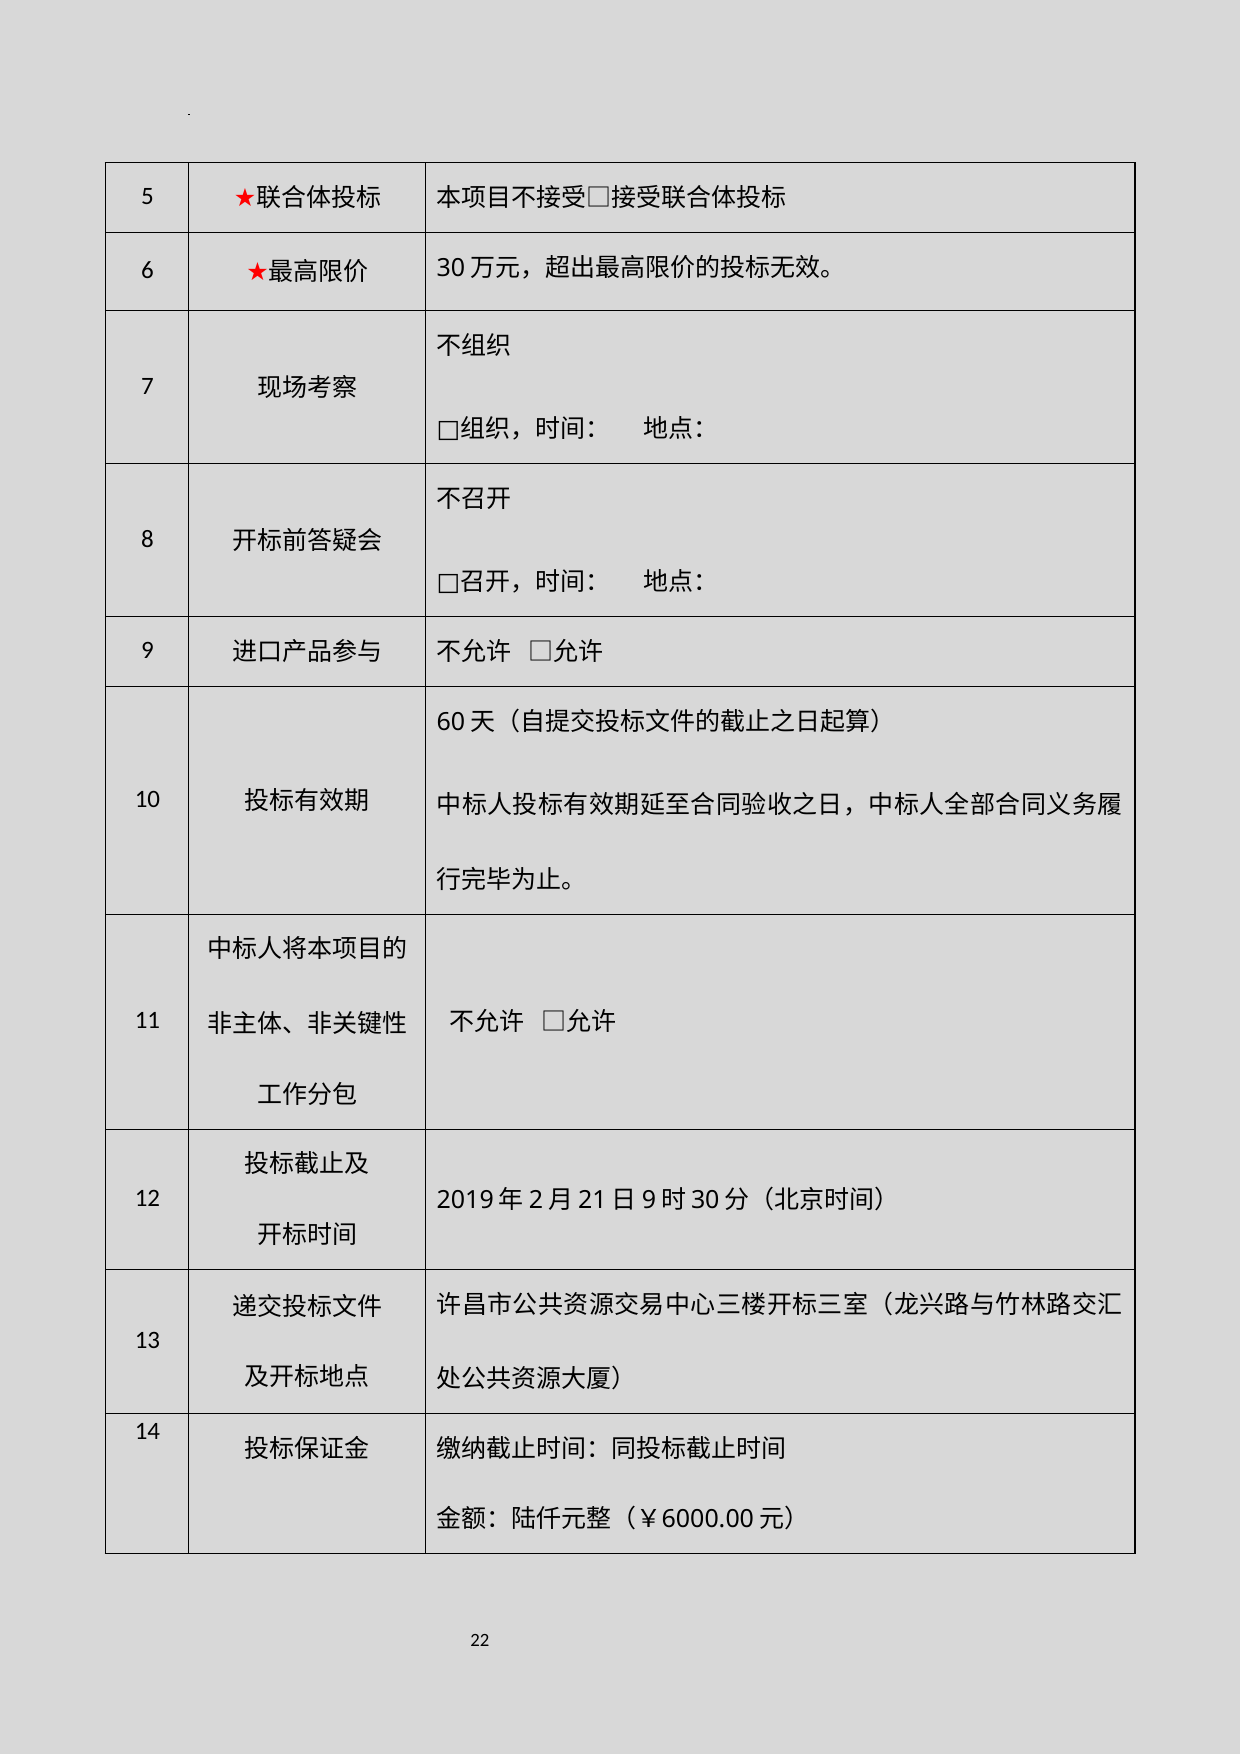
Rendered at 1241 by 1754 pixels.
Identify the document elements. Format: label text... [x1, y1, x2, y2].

table_cell 进口产品参与 [189, 617, 425, 686]
table_cell 12 [106, 1130, 188, 1269]
table_cell 9 [106, 617, 188, 686]
table_cell 14 [106, 1414, 188, 1553]
table_cell ★联合体投标 [189, 163, 425, 232]
table_cell 5 [106, 163, 188, 232]
table_cell 不允许 □允许 [426, 915, 1134, 1128]
table_cell 11 [106, 915, 188, 1128]
table_cell 7 [106, 311, 188, 463]
table_cell 投标截止及 开标时间 [189, 1130, 425, 1269]
table_cell 8 [106, 464, 188, 616]
table_cell 递交投标文件 及开标地点 [189, 1270, 425, 1413]
table_cell 本项目不接受□接受联合体投标 [426, 163, 1134, 232]
table_cell 10 [106, 687, 188, 913]
table_cell 不允许 □允许 [426, 617, 1134, 686]
table_cell 不召开 □召开，时间： 地点： [426, 464, 1134, 616]
table_cell 6 [106, 233, 188, 310]
table_cell 许昌市公共资源交易中心三楼开标三室（龙兴路与竹林路交汇处公共资源大厦） [426, 1270, 1134, 1413]
table_cell 2019年2月21日9时30分（北京时间） [426, 1130, 1134, 1269]
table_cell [426, 1414, 1134, 1553]
table_cell 不组织 □组织，时间： 地点： [426, 311, 1134, 463]
table_cell 投标保证金 [189, 1414, 425, 1553]
table_cell 开标前答疑会 [189, 464, 425, 616]
table_cell 30万元，超出最高限价的投标无效。 [426, 233, 1134, 310]
table_cell ★最高限价 [189, 233, 425, 310]
table_cell 13 [106, 1270, 188, 1413]
table_cell 60天（自提交投标文件的截止之日起算） 中标人投标有效期延至合同验收之日，中标人全部合同义务履行完毕为止。 [426, 687, 1134, 913]
table_cell 投标有效期 [189, 687, 425, 913]
table_cell 中标人将本项目的非主体、非关键性 工作分包 [189, 915, 425, 1128]
table_cell 现场考察 [189, 311, 425, 463]
